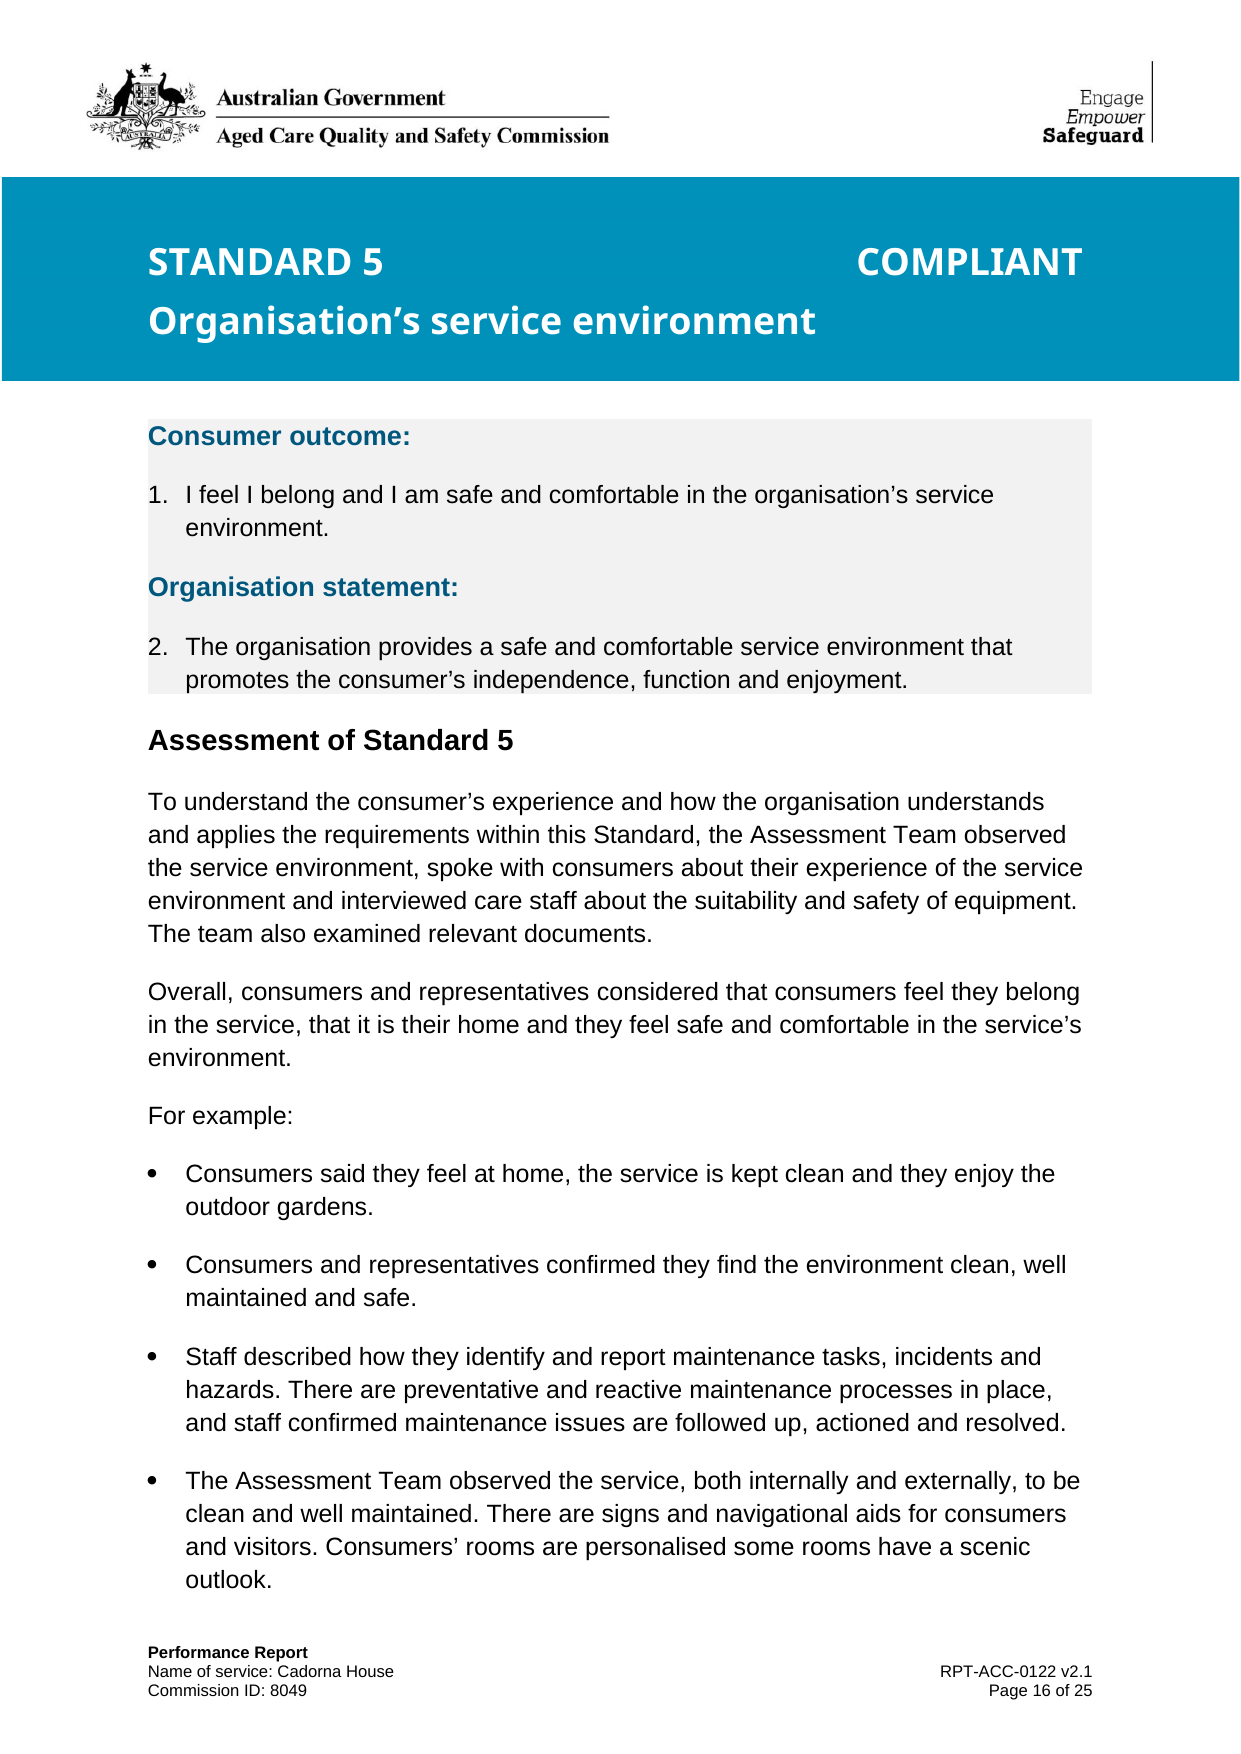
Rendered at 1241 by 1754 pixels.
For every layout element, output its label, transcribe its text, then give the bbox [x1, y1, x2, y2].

list I feel I belong and I am safe and comfortable in the organisation’s service environment. [148, 480, 1092, 542]
subtitle Assessment of Standard 5 [148, 723, 1092, 757]
text For example: [148, 1101, 1092, 1130]
text To understand the consumer’s experience and how the organisation understands and applies the requirements within this Standard, the Assessment Team observed the service environment, spoke with consumers about their experience of the service environment and interviewed care staff about the suitability and safety of equipment. The team also examined relevant documents. [148, 787, 1092, 948]
text Overall, consumers and representatives considered that consumers feel they belong in the service, that it is their home and they feel safe and comfortable in the service’s environment. [148, 977, 1092, 1072]
list The organisation provides a safe and comfortable service environment that promotes the consumer’s independence, function and enjoyment. [148, 632, 1092, 694]
picture [0, 1, 1241, 171]
list Staff described how they identify and report maintenance tasks, incidents and hazards. There are preventative and reactive maintenance processes in place, and staff confirmed maintenance issues are followed up, actioned and resolved. [148, 1341, 1092, 1436]
list The Assessment Team observed the service, both internally and externally, to be clean and well maintained. There are signs and navigational aids for consumers and visitors. Consumers’ rooms are personalised some rooms have a scenic outlook. [148, 1466, 1092, 1593]
subtitle Consumer outcome: [148, 419, 1092, 451]
subtitle Organisation statement: [148, 571, 1092, 603]
subtitle STANDARD 5 COMPLIANT Organisation’s service environment [148, 236, 1092, 345]
list Consumers said they feel at home, the service is kept clean and they enjoy the outdoor gardens. [148, 1159, 1092, 1221]
list Consumers and representatives confirmed they find the environment clean, well maintained and safe. [148, 1250, 1092, 1312]
